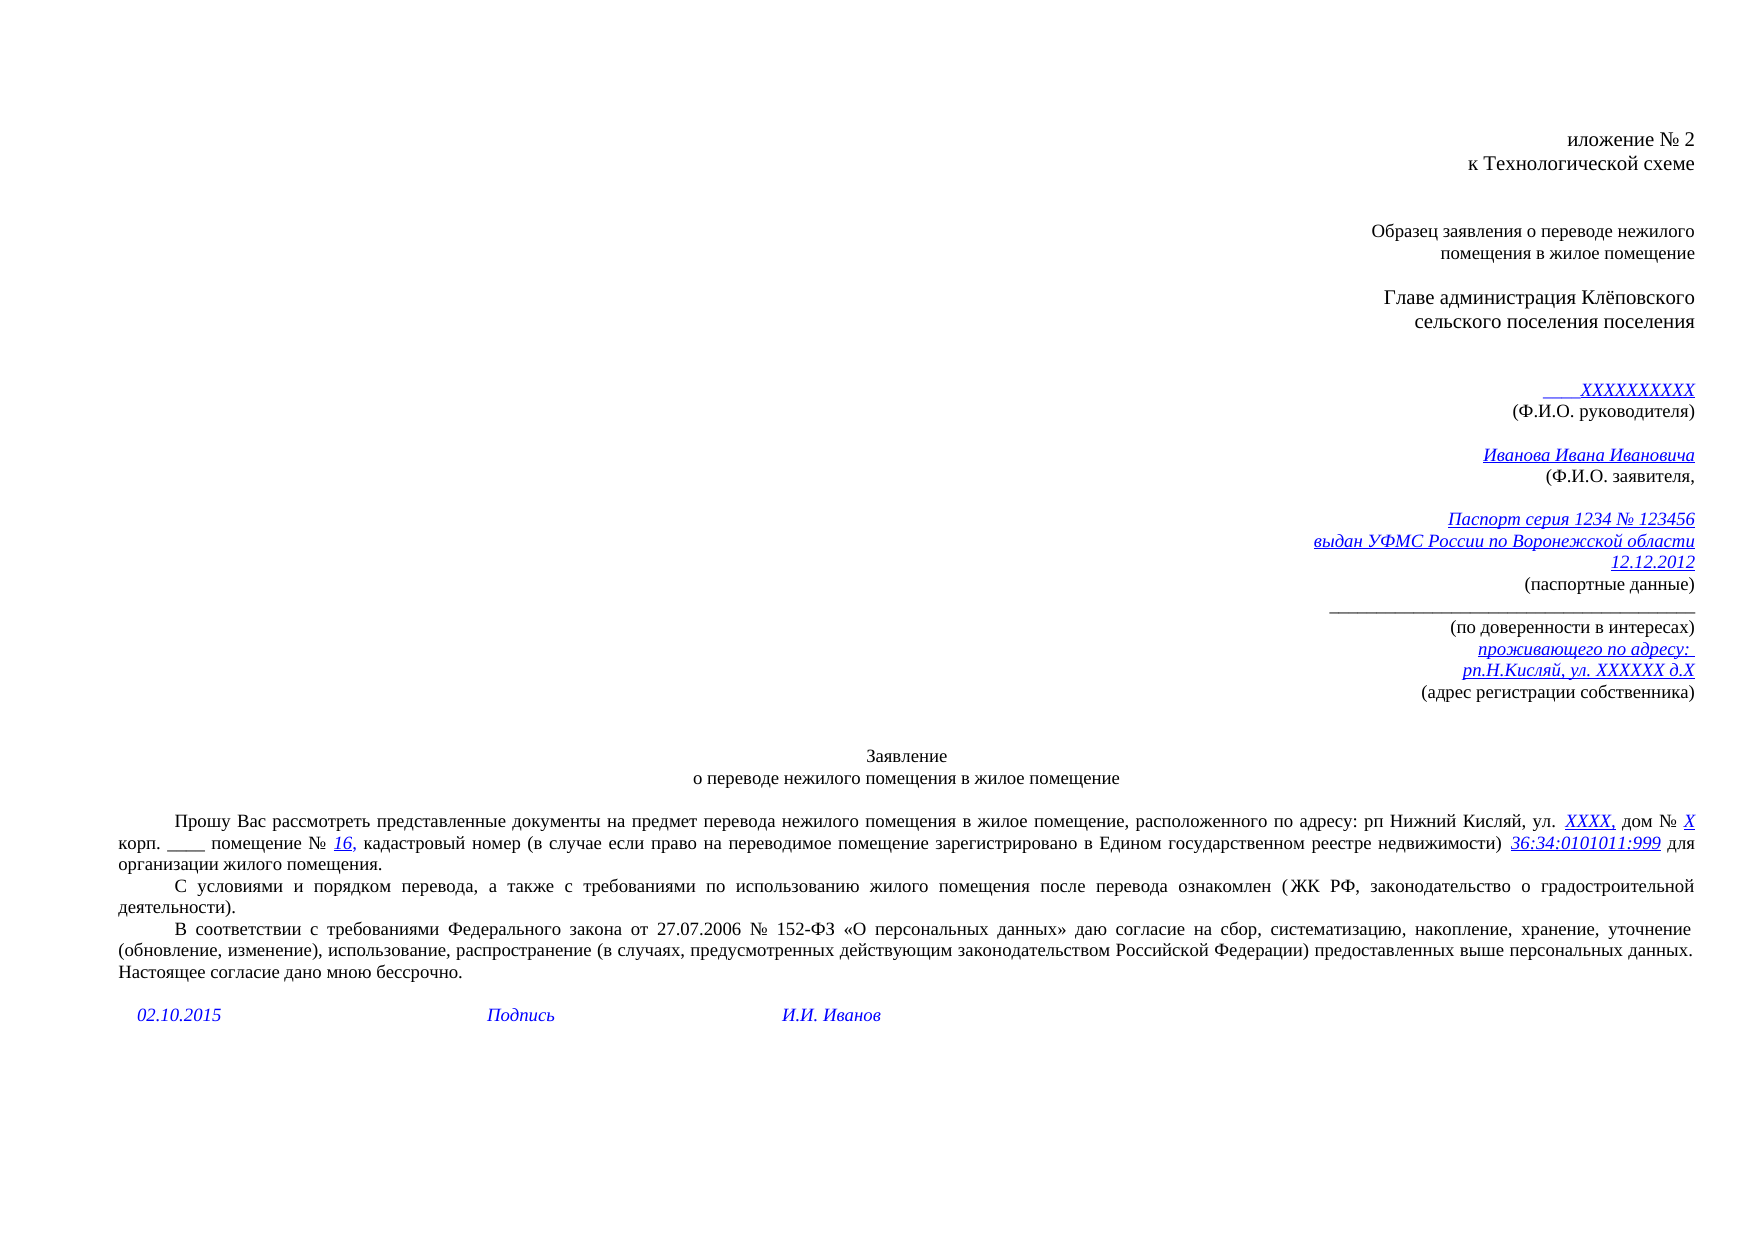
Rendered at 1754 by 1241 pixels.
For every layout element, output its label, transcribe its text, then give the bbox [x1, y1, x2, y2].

text помещения в жилое помещение [118, 242, 1695, 263]
text Образец заявления о переводе нежилого [118, 220, 1695, 242]
text проживающего по адресу: рп.Н.Кисляй, ул. ХХХХХХ д.Х [118, 637, 1695, 681]
text Главе администрация Клёповского [118, 285, 1695, 309]
text к Технологической схеме [118, 151, 1695, 175]
text Прошу Вас рассмотреть представленные документы на предмет перевода нежилого помещения в жилое помещение, расположенного по адресу: рп Нижний Кисляй, ул. ХХХХ, дом № Х корп. ____ помещение № 16, кадастровый номер (в случае если право на переводимое помещение зарегистрировано в Едином государственном реестре недвижимости) 36:34:0101011:999 для организации жилого помещения. [118, 810, 1695, 875]
text С условиями и порядком перевода, а также с требованиями по использованию жилого помещения после перевода ознакомлен (ЖК РФ, законодательство о градостроительной деятельности). [118, 875, 1695, 918]
text Заявление [118, 745, 1695, 767]
text 02.10.2015 Подпись И.И. Иванов [118, 1004, 1695, 1026]
text _______________________________________ [118, 594, 1695, 616]
text (Ф.И.О. руководителя) [118, 400, 1695, 422]
text 12.12.2012 [118, 551, 1695, 573]
text (паспортные данные) [118, 573, 1695, 594]
text о переводе нежилого помещения в жилое помещение [118, 767, 1695, 788]
text (по доверенности в интересах) [118, 616, 1695, 637]
text иложение № 2 [118, 127, 1695, 151]
text В соответствии с требованиями Федерального закона от 27.07.2006 № 152-ФЗ «О персональных данных» даю согласие на сбор, систематизацию, накопление, хранение, уточнение (обновление, изменение), использование, распространение (в случаях, предусмотренных действующим законодательством Российской Федерации) предоставленных выше персональных данных. Настоящее согласие дано мною бессрочно. [118, 918, 1695, 982]
text ____ХХХХХХХХХХ [118, 379, 1695, 400]
text (Ф.И.О. заявителя, [118, 465, 1695, 487]
text Иванова Ивана Ивановича [118, 443, 1695, 465]
text выдан УФМС России по Воронежской области [118, 530, 1695, 551]
text (адрес регистрации собственника) [118, 681, 1695, 702]
text Паспорт серия 1234 № 123456 [118, 508, 1695, 530]
text сельского поселения поселения [118, 309, 1695, 333]
